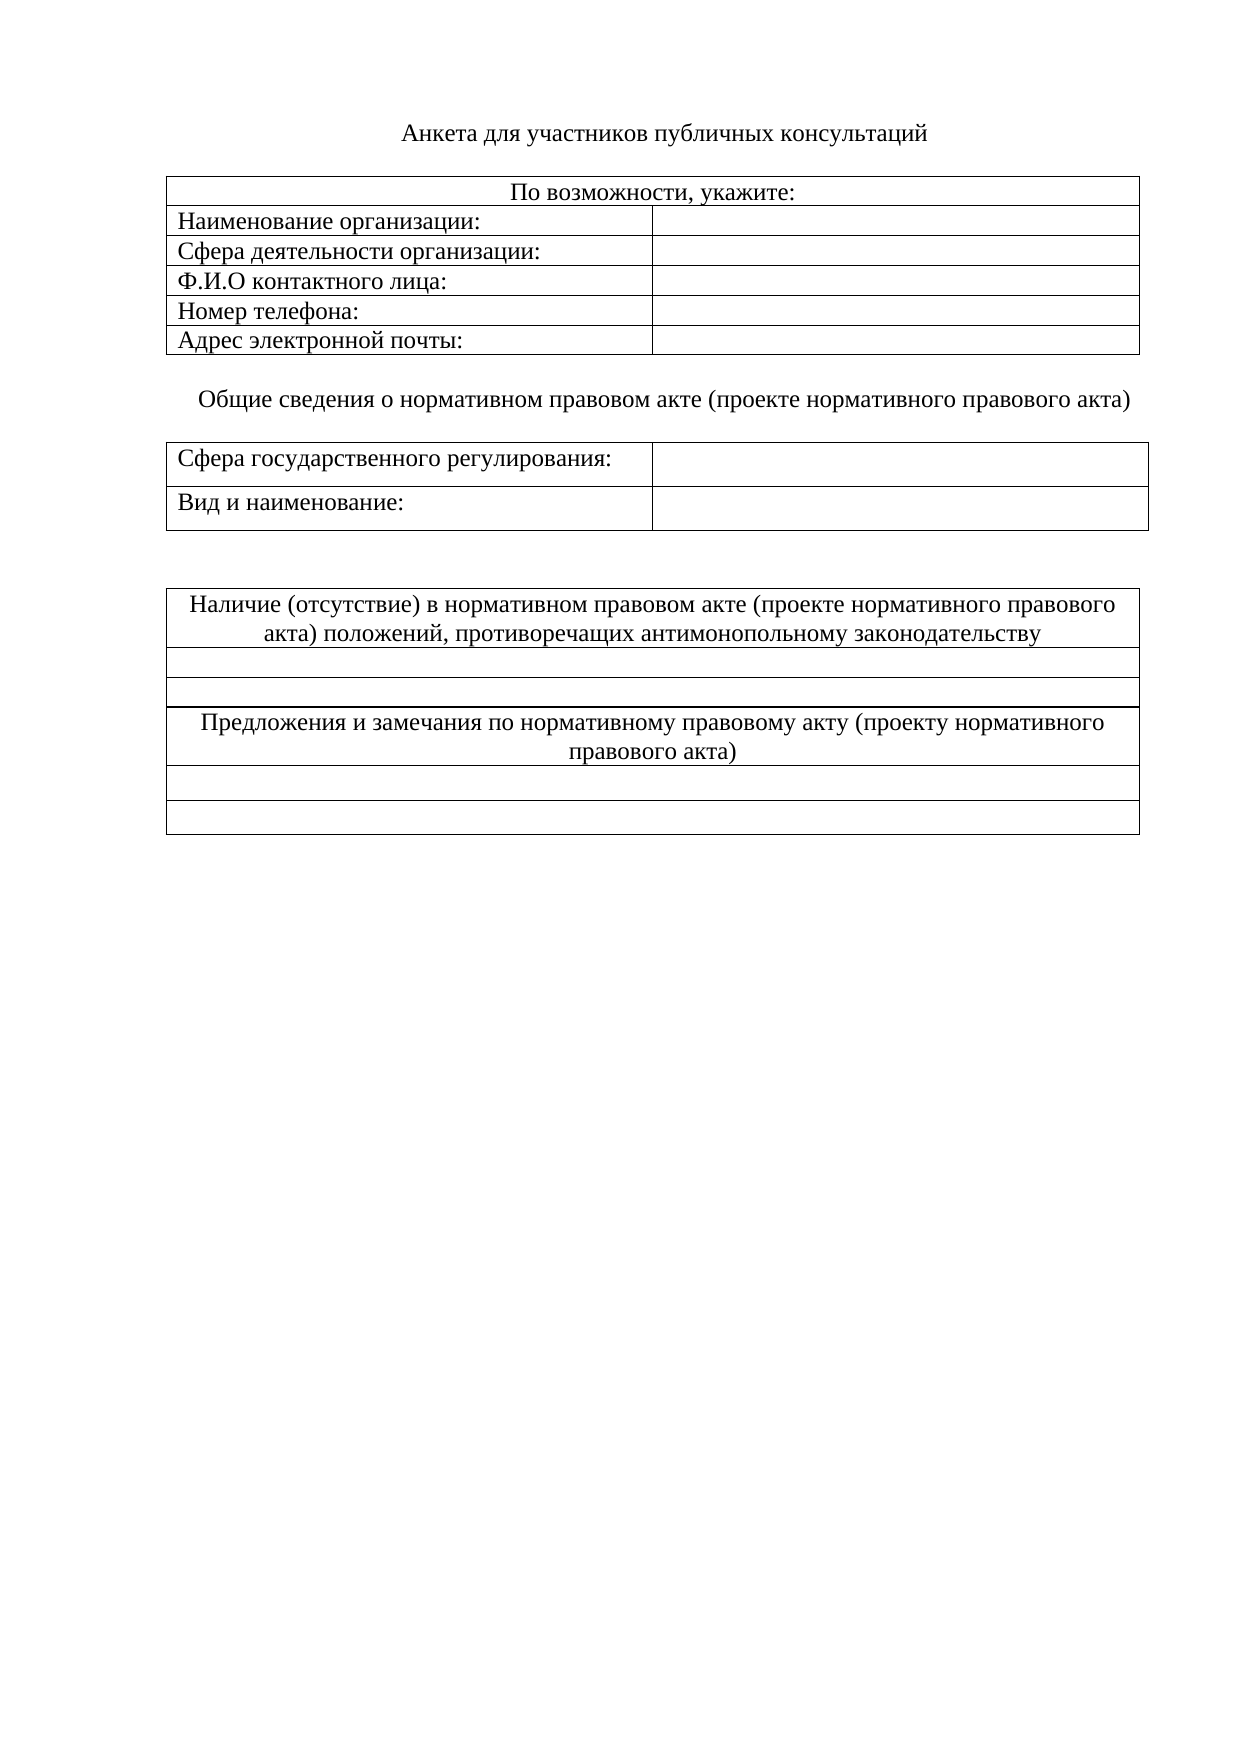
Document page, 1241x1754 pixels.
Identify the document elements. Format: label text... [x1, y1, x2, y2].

table_cell [653, 266, 1139, 295]
table_cell [167, 648, 1139, 677]
table_cell [167, 801, 1139, 834]
table_cell [653, 236, 1139, 265]
table_cell [653, 206, 1139, 235]
table_cell [167, 678, 1139, 706]
table_cell [167, 766, 1139, 799]
table_cell Вид и наименование: [167, 487, 652, 530]
table_cell [653, 487, 1148, 530]
table_header Сфера государственного регулирования: [167, 443, 652, 486]
text Анкета для участников публичных консультаций [177, 118, 1152, 147]
table_cell Номер телефона: [167, 296, 652, 324]
table_header По возможности, укажите: [167, 177, 1139, 205]
table_cell Предложения и замечания по нормативному правовому акту (проекту нормативного правового акта) [167, 708, 1139, 765]
table_cell [653, 296, 1139, 324]
table_cell Наименование организации: [167, 206, 652, 235]
table_cell [653, 326, 1139, 354]
table_cell Адрес электронной почты: [167, 326, 652, 354]
table_cell Ф.И.О контактного лица: [167, 266, 652, 295]
table_header [653, 443, 1148, 486]
text Общие сведения о нормативном правовом акте (проекте нормативного правового акта) [177, 384, 1152, 413]
table_header Наличие (отсутствие) в нормативном правовом акте (проекте нормативного правового акта) положений, противоречащих антимонопольному законодательству [167, 589, 1139, 647]
table_cell Сфера деятельности организации: [167, 236, 652, 265]
